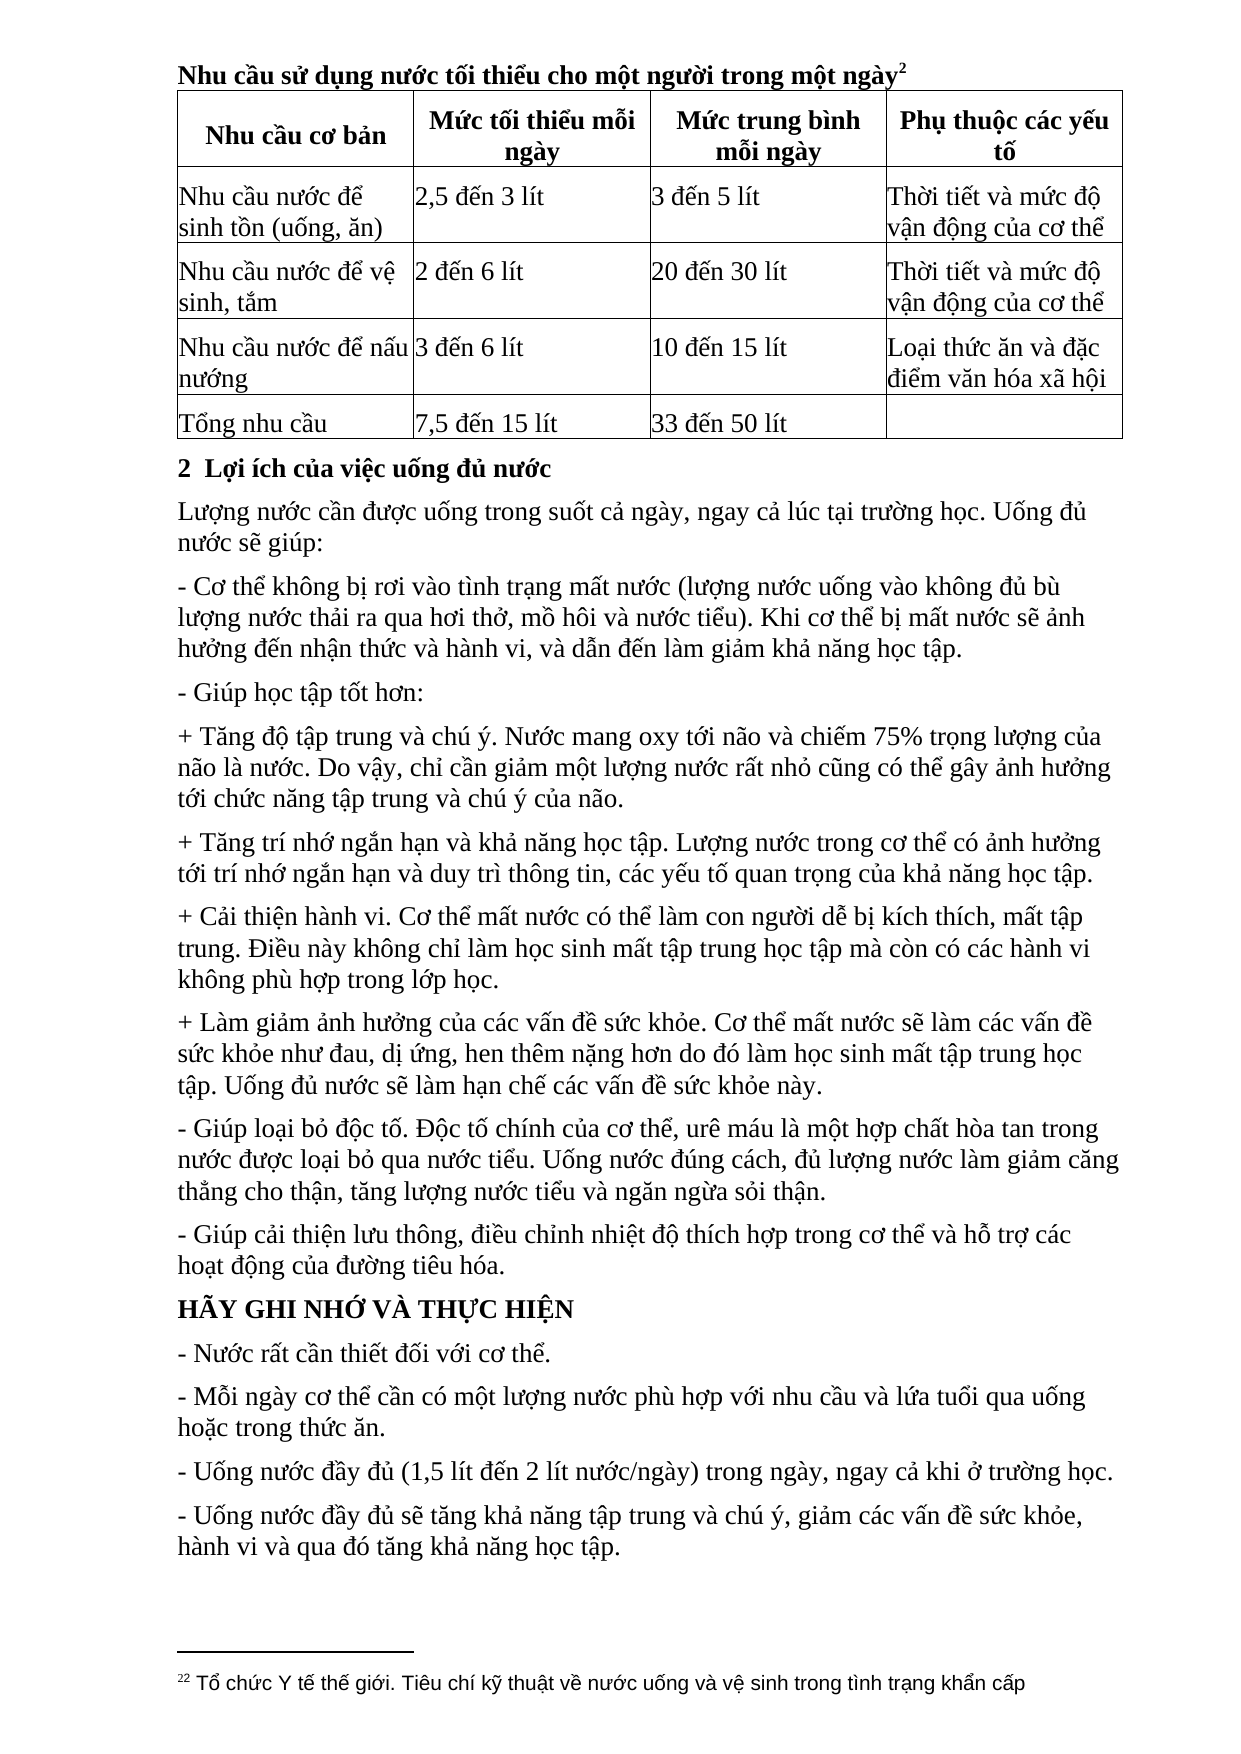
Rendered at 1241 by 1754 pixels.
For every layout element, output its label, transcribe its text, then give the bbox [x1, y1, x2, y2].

table_cell Tổng nhu cầu [178, 395, 413, 438]
table_cell Nhu cầu nước để nấu nướng [178, 319, 413, 393]
table_cell 10 đến 15 lít [651, 319, 886, 393]
text + Cải thiện hành vi. Cơ thể mất nước có thể làm con người dễ bị kích thích, mất tập trung. Điều này không chỉ làm học sinh mất tập trung học tập mà còn có các hành vi không phù hợp trong lớp học. [177, 901, 1122, 994]
text 2 Lợi ích của việc uống đủ nước [177, 452, 1122, 483]
table_cell 20 đến 30 lít [651, 243, 886, 318]
text - Uống nước đầy đủ sẽ tăng khả năng tập trung và chú ý, giảm các vấn đề sức khỏe, hành vi và qua đó tăng khả năng học tập. [177, 1499, 1122, 1561]
text Nhu cầu sử dụng nước tối thiểu cho một người trong một ngày2 [177, 59, 1122, 90]
table_cell 7,5 đến 15 lít [414, 395, 650, 438]
text - Mỗi ngày cơ thể cần có một lượng nước phù hợp với nhu cầu và lứa tuổi qua uống hoặc trong thức ăn. [177, 1380, 1122, 1443]
text HÃY GHI NHỚ VÀ THỰC HIỆN [177, 1293, 1122, 1324]
table_cell Thời tiết và mức độ vận động của cơ thể [887, 167, 1122, 242]
text + Làm giảm ảnh hưởng của các vấn đề sức khỏe. Cơ thể mất nước sẽ làm các vấn đề sức khỏe như đau, dị ứng, hen thêm nặng hơn do đó làm học sinh mất tập trung học tập. Uống đủ nước sẽ làm hạn chế các vấn đề sức khỏe này. [177, 1006, 1122, 1100]
text - Uống nước đầy đủ (1,5 lít đến 2 lít nước/ngày) trong ngày, ngay cả khi ở trường học. [177, 1455, 1122, 1486]
table_cell Nhu cầu nước để sinh tồn (uống, ăn) [178, 167, 413, 242]
text Lượng nước cần được uống trong suốt cả ngày, ngay cả lúc tại trường học. Uống đủ nước sẽ giúp: [177, 495, 1122, 558]
text + Tăng độ tập trung và chú ý. Nước mang oxy tới não và chiếm 75% trọng lượng của não là nước. Do vậy, chỉ cần giảm một lượng nước rất nhỏ cũng có thể gây ảnh hưởng tới chức năng tập trung và chú ý của não. [177, 720, 1122, 813]
table_cell Thời tiết và mức độ vận động của cơ thể [887, 243, 1122, 318]
text + Tăng trí nhớ ngắn hạn và khả năng học tập. Lượng nước trong cơ thể có ảnh hưởng tới trí nhớ ngắn hạn và duy trì thông tin, các yếu tố quan trọng của khả năng học tập. [177, 826, 1122, 888]
table_cell Nhu cầu nước để vệ sinh, tắm [178, 243, 413, 318]
table_header Mức tối thiểu mỗi ngày [414, 91, 650, 166]
text - Giúp học tập tốt hơn: [177, 676, 1122, 707]
text - Giúp loại bỏ độc tố. Độc tố chính của cơ thể, urê máu là một hợp chất hòa tan trong nước được loại bỏ qua nước tiểu. Uống nước đúng cách, đủ lượng nước làm giảm căng thẳng cho thận, tăng lượng nước tiểu và ngăn ngừa sỏi thận. [177, 1112, 1122, 1206]
table_header Phụ thuộc các yếu tố [887, 91, 1122, 166]
table_header Mức trung bình mỗi ngày [651, 91, 886, 166]
table_cell 2,5 đến 3 lít [414, 167, 650, 242]
table_cell Loại thức ăn và đặc điểm văn hóa xã hội [887, 319, 1122, 393]
table_cell 3 đến 6 lít [414, 319, 650, 393]
text - Cơ thể không bị rơi vào tình trạng mất nước (lượng nước uống vào không đủ bù lượng nước thải ra qua hơi thở, mồ hôi và nước tiểu). Khi cơ thể bị mất nước sẽ ảnh hưởng đến nhận thức và hành vi, và dẫn đến làm giảm khả năng học tập. [177, 570, 1122, 664]
table_header Nhu cầu cơ bản [178, 91, 413, 166]
table_cell [887, 395, 1122, 438]
table_cell 33 đến 50 lít [651, 395, 886, 438]
text - Nước rất cần thiết đối với cơ thể. [177, 1337, 1122, 1368]
table_cell 2 đến 6 lít [414, 243, 650, 318]
text - Giúp cải thiện lưu thông, điều chỉnh nhiệt độ thích hợp trong cơ thể và hỗ trợ các hoạt động của đường tiêu hóa. [177, 1218, 1122, 1281]
table_cell 3 đến 5 lít [651, 167, 886, 242]
